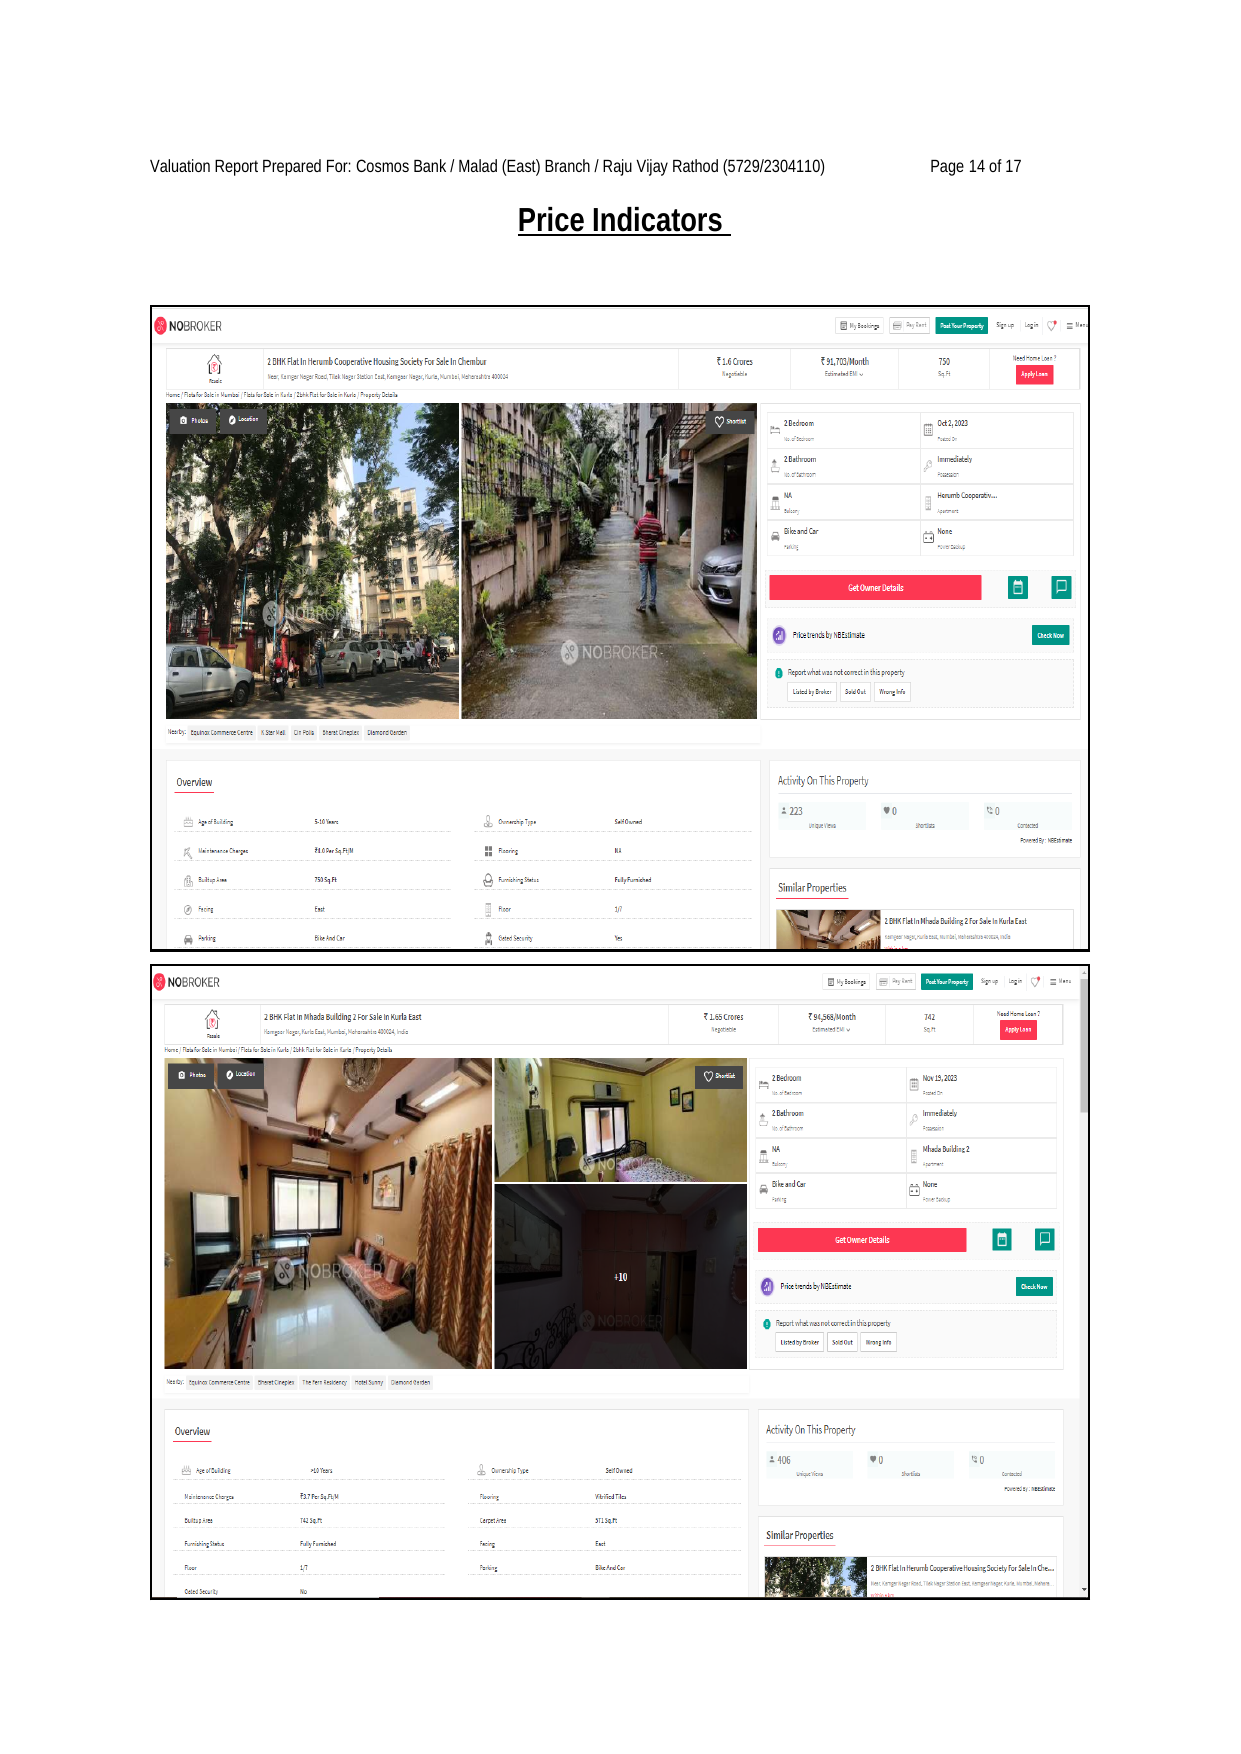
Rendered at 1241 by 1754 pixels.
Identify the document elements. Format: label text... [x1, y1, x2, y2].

text Price Indicators [150, 201, 1090, 239]
picture [152, 307, 1088, 949]
picture [152, 966, 1088, 1598]
